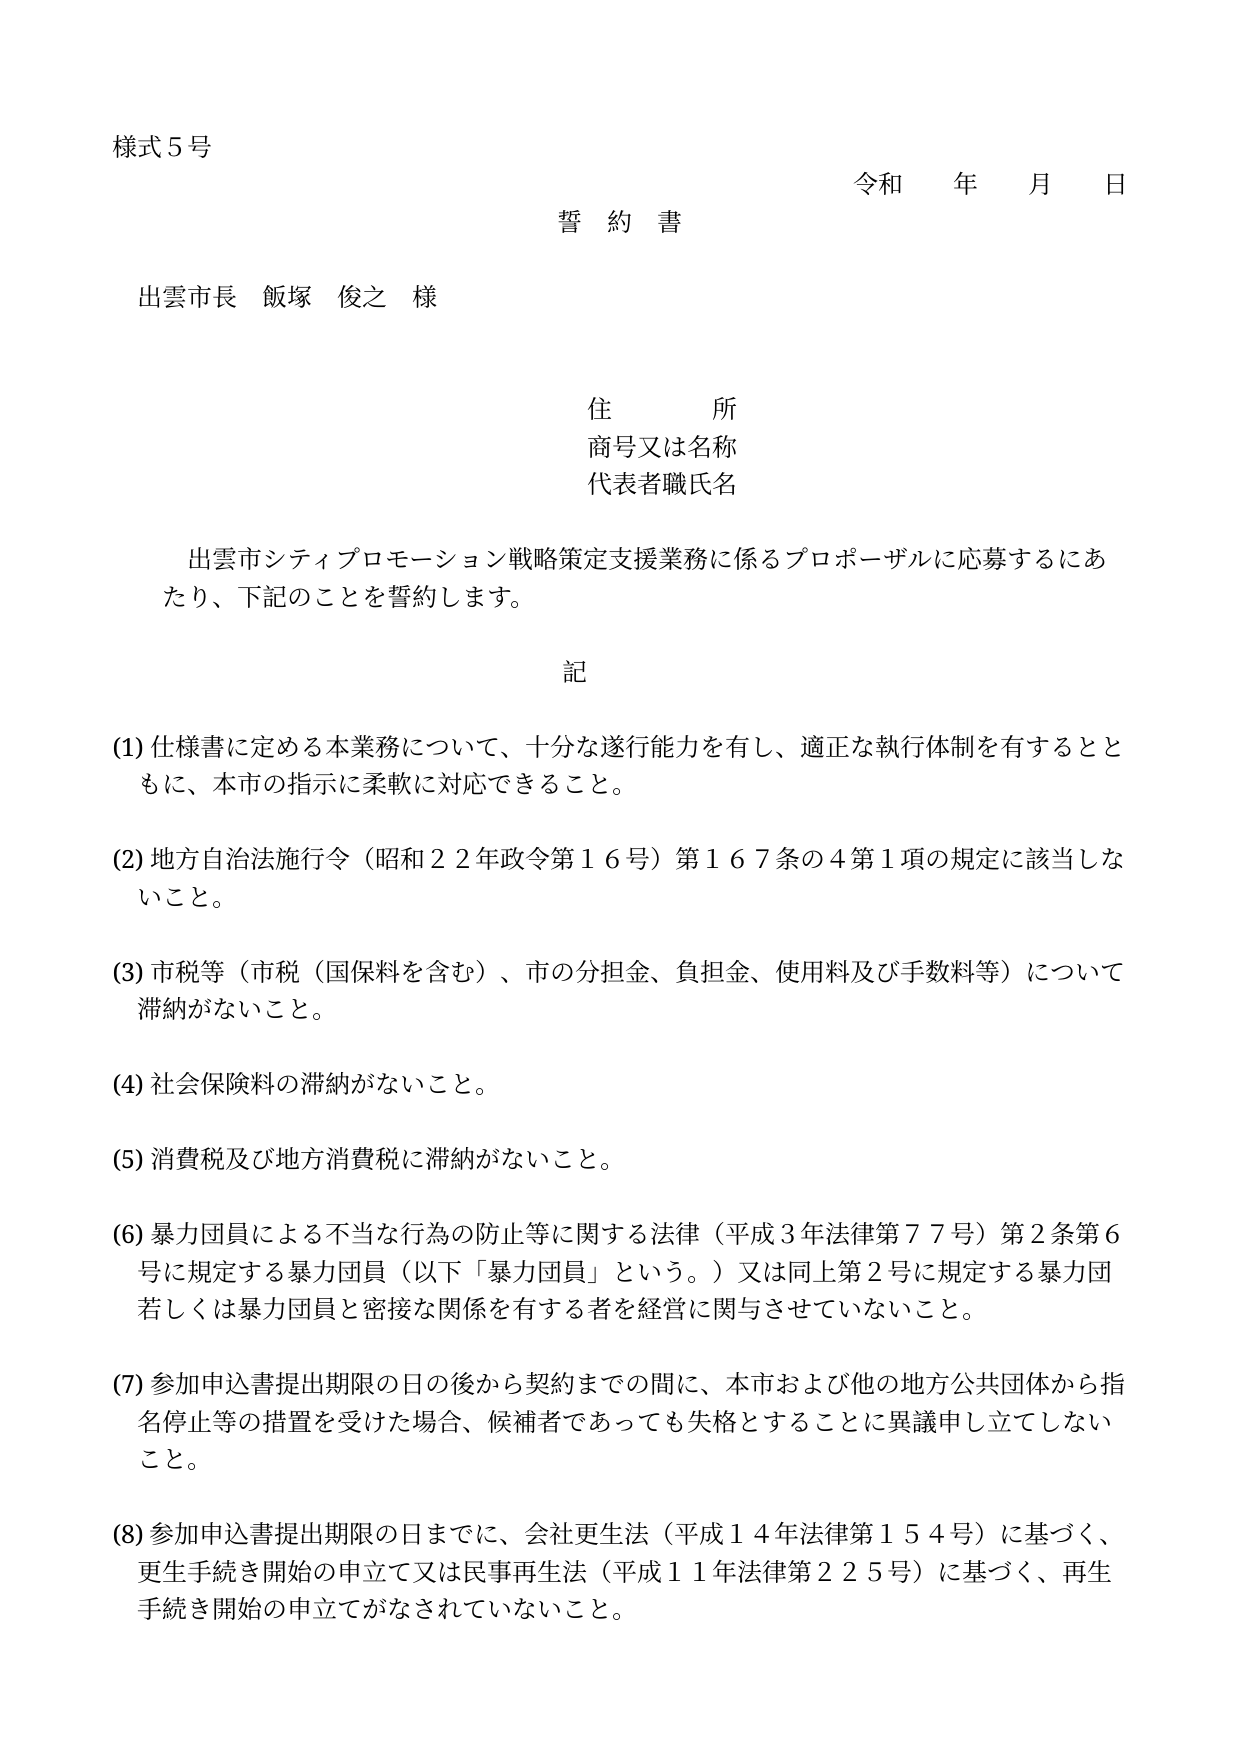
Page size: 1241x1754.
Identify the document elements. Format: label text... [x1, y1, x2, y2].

text (8) 参加申込書提出期限の日までに、会社更生法（平成１４年法律第１５４号）に基づく、更生手続き開始の申立て又は民事再生法（平成１１年法律第２２５号）に基づく、再生手続き開始の申立てがなされていないこと。 [112, 1514, 1128, 1627]
text 代表者職氏名 [112, 464, 1128, 502]
text 様式５号 [112, 127, 1128, 164]
text (7) 参加申込書提出期限の日の後から契約までの間に、本市および他の地方公共団体から指名停止等の措置を受けた場合、候補者であっても失格とすることに異議申し立てしないこと。 [112, 1364, 1128, 1477]
text たり、下記のことを誓約します。 [112, 577, 1128, 614]
text (3) 市税等（市税（国保料を含む）、市の分担金、負担金、使用料及び手数料等）について滞納がないこと。 [112, 952, 1128, 1027]
text 誓 約 書 [112, 202, 1128, 239]
text 記 [112, 652, 1128, 689]
text (4) 社会保険料の滞納がないこと。 [112, 1064, 1128, 1102]
text 住 所 [112, 389, 1128, 427]
text (6) 暴力団員による不当な行為の防止等に関する法律（平成３年法律第７７号）第２条第６号に規定する暴力団員（以下「暴力団員」という。）又は同上第２号に規定する暴力団若しくは暴力団員と密接な関係を有する者を経営に関与させていないこと。 [112, 1214, 1128, 1327]
text (1) 仕様書に定める本業務について、十分な遂行能力を有し、適正な執行体制を有するとともに、本市の指示に柔軟に対応できること。 [112, 727, 1128, 802]
text 出雲市シティプロモーション戦略策定支援業務に係るプロポーザルに応募するにあ [112, 539, 1128, 577]
text 令和 年 月 日 [112, 164, 1128, 202]
text (5) 消費税及び地方消費税に滞納がないこと。 [112, 1139, 1128, 1177]
text 出雲市長 飯塚 俊之 様 [112, 277, 1128, 314]
text (2) 地方自治法施行令（昭和２２年政令第１６号）第１６７条の４第１項の規定に該当しないこと。 [112, 839, 1128, 914]
text 商号又は名称 [112, 427, 1128, 464]
